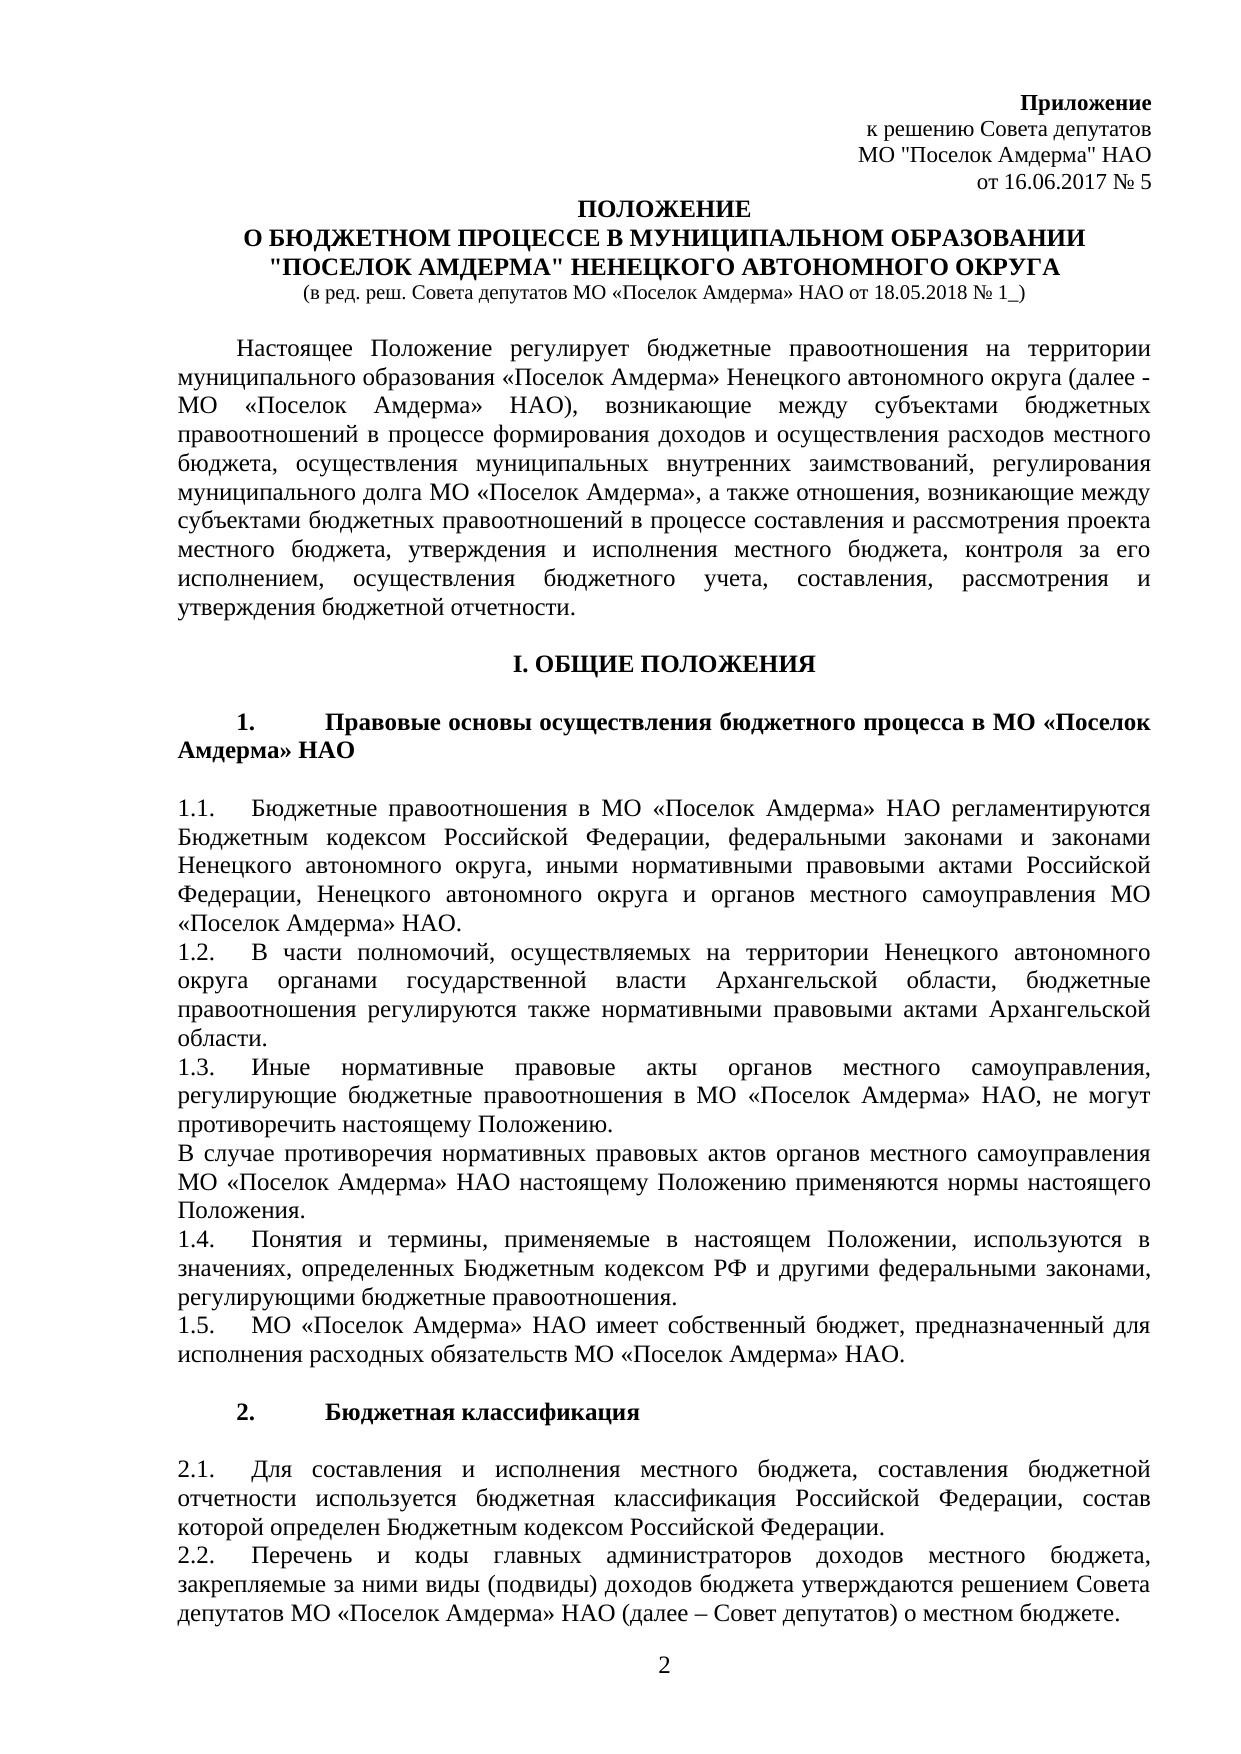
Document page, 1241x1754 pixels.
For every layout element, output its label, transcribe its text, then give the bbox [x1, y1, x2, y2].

list Бюджетные правоотношения в МО «Поселок Амдерма» НАО регламентируются Бюджетным кодексом Российской Федерации, федеральными законами и законами Ненецкого автономного округа, иными нормативными правовыми актами Российской Федерации, Ненецкого автономного округа и органов местного самоуправления МО «Поселок Амдерма» НАО. [177, 793, 1152, 937]
list Перечень и коды главных администраторов доходов местного бюджета, закрепляемые за ними виды (подвиды) доходов бюджета утверждаются решением Совета депутатов МО «Поселок Амдерма» НАО (далее – Совет депутатов) о местном бюджете. [177, 1541, 1152, 1627]
list Правовые основы осуществления бюджетного процесса в МО «Поселок Амдерма» НАО [177, 707, 1152, 764]
list В части полномочий, осуществляемых на территории Ненецкого автономного округа органами государственной власти Архангельской области, бюджетные правоотношения регулируются также нормативными правовыми актами Архангельской области. [177, 937, 1152, 1052]
list Для составления и исполнения местного бюджета, составления бюджетной отчетности используется бюджетная классификация Российской Федерации, состав которой определен Бюджетным кодексом Российской Федерации. [177, 1454, 1152, 1541]
list Бюджетная классификация [177, 1397, 1152, 1426]
title (в ред. реш. Совета депутатов МО «Поселок Амдерма» НАО от 18.05.2018 № 1_) [177, 280, 1152, 304]
list Понятия и термины, применяемые в настоящем Положении, используются в значениях, определенных Бюджетным кодексом РФ и другими федеральными законами, регулирующими бюджетные правоотношения. [177, 1224, 1152, 1311]
text к решению Совета депутатов [177, 115, 1152, 141]
list МО «Поселок Амдерма» НАО имеет собственный бюджет, предназначенный для исполнения расходных обязательств МО «Поселок Амдерма» НАО. [177, 1311, 1152, 1368]
text I. ОБЩИЕ ПОЛОЖЕНИЯ [177, 649, 1152, 678]
text Приложение [177, 89, 1152, 115]
text МО "Поселок Амдерма" НАО [177, 141, 1152, 168]
text В случае противоречия нормативных правовых актов органов местного самоуправления МО «Поселок Амдерма» НАО настоящему Положению применяются нормы настоящего Положения. [177, 1138, 1152, 1224]
text от 16.06.2017 № 5 [177, 168, 1152, 194]
title "ПОСЕЛОК АМДЕРМА" НЕНЕЦКОГО АВТОНОМНОГО ОКРУГА [177, 252, 1152, 280]
title ПОЛОЖЕНИЕ [177, 194, 1152, 223]
list Иные нормативные правовые акты органов местного самоуправления, регулирующие бюджетные правоотношения в МО «Поселок Амдерма» НАО, не могут противоречить настоящему Положению. [177, 1052, 1152, 1138]
title О БЮДЖЕТНОМ ПРОЦЕССЕ В МУНИЦИПАЛЬНОМ ОБРАЗОВАНИИ [177, 223, 1152, 252]
title Настоящее Положение регулирует бюджетные правоотношения на территории муниципального образования «Поселок Амдерма» Ненецкого автономного округа (далее - МО «Поселок Амдерма» НАО), возникающие между субъектами бюджетных правоотношений в процессе формирования доходов и осуществления расходов местного бюджета, осуществления муниципальных внутренних заимствований, регулирования муниципального долга МО «Поселок Амдерма», а также отношения, возникающие между субъектами бюджетных правоотношений в процессе составления и рассмотрения проекта местного бюджета, утверждения и исполнения местного бюджета, контроля за его исполнением, осуществления бюджетного учета, составления, рассмотрения и утверждения бюджетной отчетности. [177, 333, 1152, 621]
